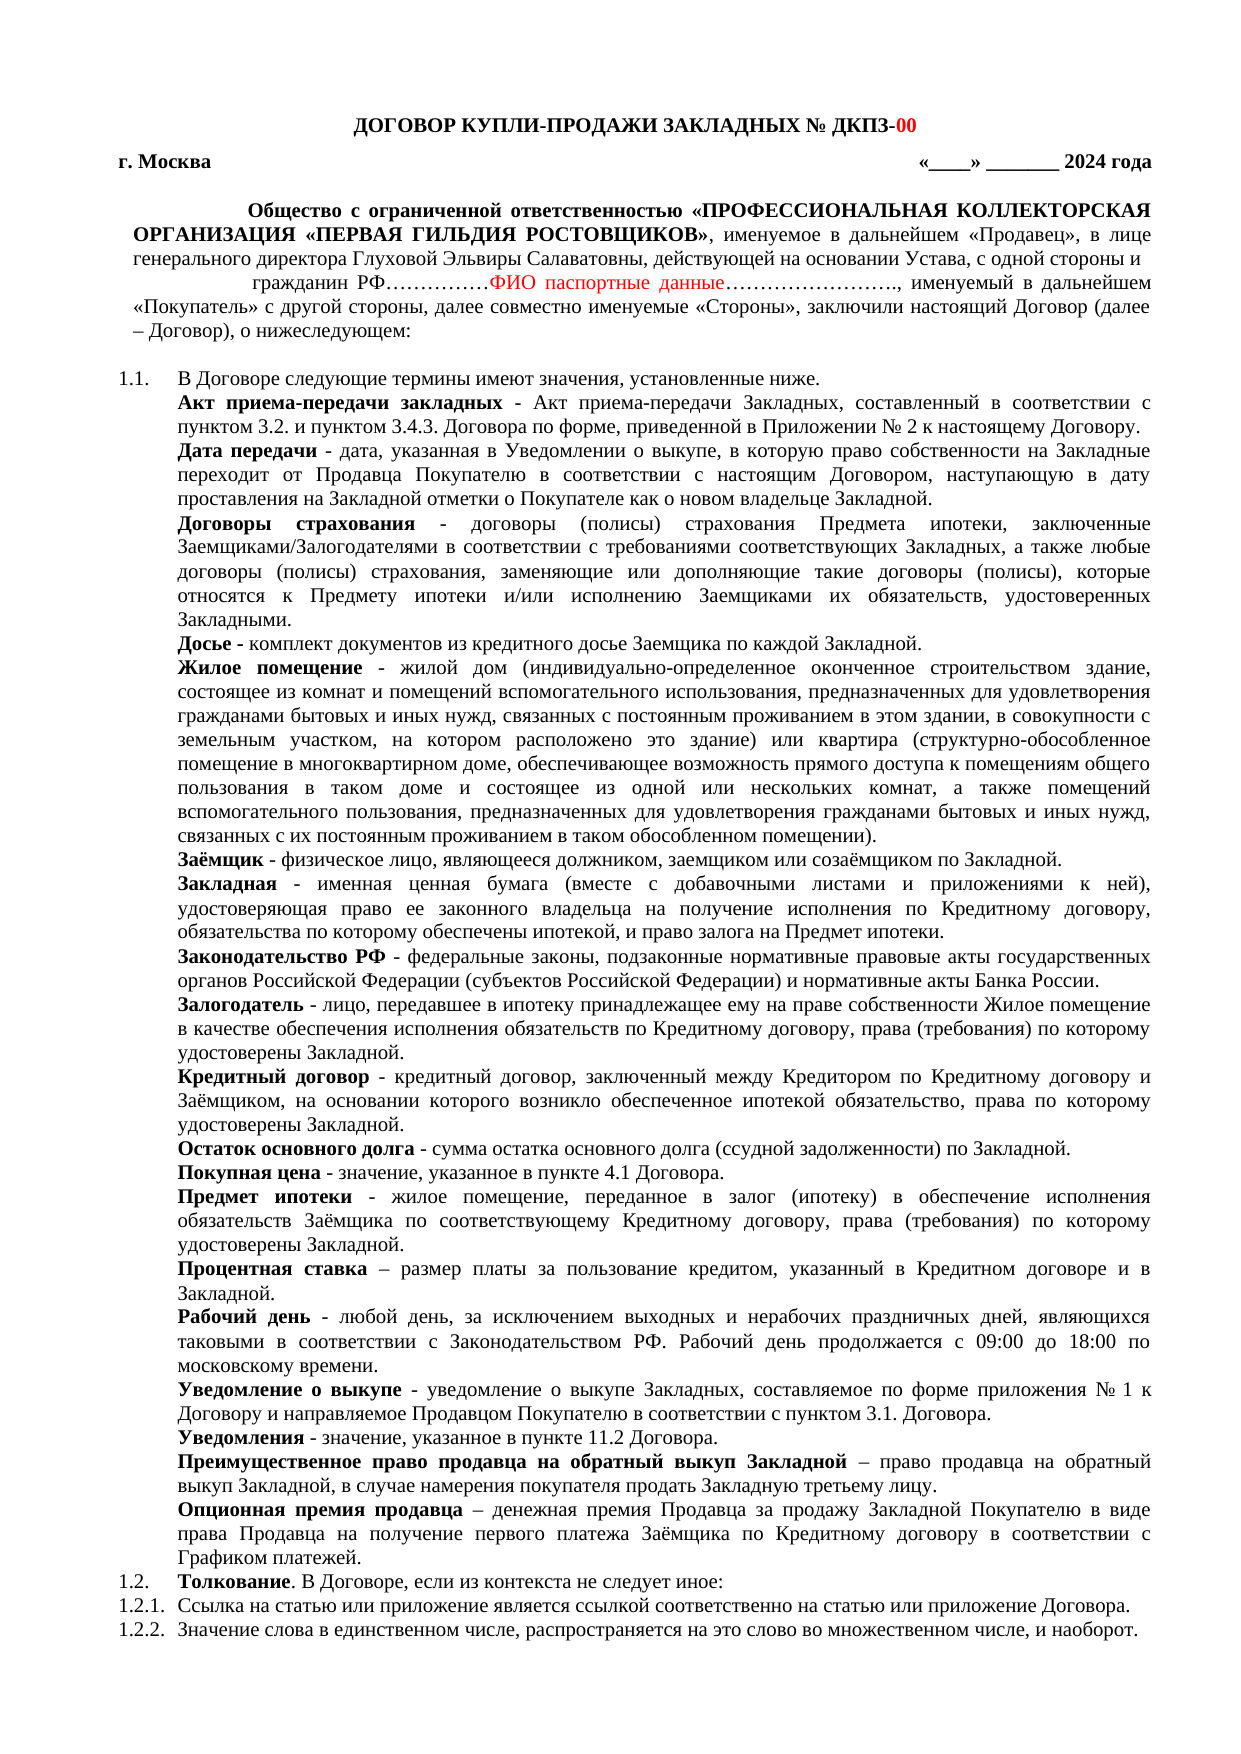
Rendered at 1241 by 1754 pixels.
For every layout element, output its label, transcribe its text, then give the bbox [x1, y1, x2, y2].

text Покупная цена - значение, указанное в пункте 4.1 Договора. [177, 1160, 1152, 1184]
list Толкование. В Договоре, если из контекста не следует иное: [118, 1569, 1152, 1593]
text Закладная - именная ценная бумага (вместе с добавочными листами и приложениями к ней), удостоверяющая право ее законного владельца на получение исполнения по Кредитному договору, обязательства по которому обеспечены ипотекой, и право залога на Предмет ипотеки. [177, 871, 1152, 943]
text Предмет ипотеки - жилое помещение, переданное в залог (ипотеку) в обеспечение исполнения обязательств Заёмщика по соответствующему Кредитному договору, права (требования) по которому удостоверены Закладной. [177, 1184, 1152, 1256]
text Уведомления - значение, указанное в пункте 11.2 Договора. [177, 1425, 1152, 1449]
text Кредитный договор - кредитный договор, заключенный между Кредитором по Кредитному договору и Заёмщиком, на основании которого возникло обеспеченное ипотекой обязательство, права по которому удостоверены Закладной. [177, 1064, 1152, 1136]
text Законодательство РФ - федеральные законы, подзаконные нормативные правовые акты государственных органов Российской Федерации (субъектов Российской Федерации) и нормативные акты Банка России. [177, 943, 1152, 992]
text Заёмщик - физическое лицо, являющееся должником, заемщиком или созаёмщиком по Закладной. [177, 847, 1152, 871]
text Опционная премия продавца – денежная премия Продавца за продажу Закладной Покупателю в виде права Продавца на получение первого платежа Заёмщика по Кредитному договору в соответствии с Графиком платежей. [177, 1497, 1152, 1569]
text гражданин РФ……………ФИО паспортные данные……………………., именуемый в дальнейшем «Покупатель» с другой стороны, далее совместно именуемые «Стороны», заключили настоящий Договор (далее – Договор), о нижеследующем: [133, 270, 1152, 342]
text Жилое помещение - жилой дом (индивидуально-определенное оконченное строительством здание, состоящее из комнат и помещений вспомогательного использования, предназначенных для удовлетворения гражданами бытовых и иных нужд, связанных с постоянным проживанием в этом здании, в совокупности с земельным участком, на котором расположено это здание) или квартира (структурно-обособленное помещение в многоквартирном доме, обеспечивающее возможность прямого доступа к помещениям общего пользования в таком доме и состоящее из одной или нескольких комнат, а также помещений вспомогательного пользования, предназначенных для удовлетворения гражданами бытовых и иных нужд, связанных с их постоянным проживанием в таком обособленном помещении). [177, 655, 1152, 847]
text Общество с ограниченной ответственностью «ПРОФЕССИОНАЛЬНАЯ КОЛЛЕКТОРСКАЯ ОРГАНИЗАЦИЯ «ПЕРВАЯ ГИЛЬДИЯ РОСТОВЩИКОВ», именуемое в дальнейшем «Продавец», в лице генерального директора Глуховой Эльвиры Салаватовны, действующей на основании Устава, с одной стороны и [133, 198, 1152, 270]
text Акт приема-передачи закладных - Акт приема-передачи Закладных, составленный в соответствии с пунктом 3.2. и пунктом 3.4.3. Договора по форме, приведенной в Приложении № 2 к настоящему Договору. [177, 390, 1152, 438]
text Остаток основного долга - сумма остатка основного долга (ссудной задолженности) по Закладной. [177, 1136, 1152, 1160]
subtitle ДОГОВОР КУПЛИ-ПРОДАЖИ ЗАКЛАДНЫХ № ДКПЗ-00 [118, 113, 1152, 137]
text Залогодатель - лицо, передавшее в ипотеку принадлежащее ему на праве собственности Жилое помещение в качестве обеспечения исполнения обязательств по Кредитному договору, права (требования) по которому удостоверены Закладной. [177, 992, 1152, 1064]
list Ссылка на статью или приложение является ссылкой соответственно на статью или приложение Договора. [118, 1593, 1152, 1617]
list Значение слова в единственном числе, распространяется на это слово во множественном числе, и наоборот. [118, 1617, 1152, 1641]
text Договоры страхования - договоры (полисы) страхования Предмета ипотеки, заключенные Заемщиками/Залогодателями в соответствии с требованиями соответствующих Закладных, а также любые договоры (полисы) страхования, заменяющие или дополняющие такие договоры (полисы), которые относятся к Предмету ипотеки и/или исполнению Заемщиками их обязательств, удостоверенных Закладными. [177, 510, 1152, 631]
text Преимущественное право продавца на обратный выкуп Закладной – право продавца на обратный выкуп Закладной, в случае намерения покупателя продать Закладную третьему лицу. [177, 1449, 1152, 1497]
text Уведомление о выкупе - уведомление о выкупе Закладных, составляемое по форме приложения № 1 к Договору и направляемое Продавцом Покупателю в соответствии с пунктом 3.1. Договора. [177, 1377, 1152, 1425]
list В Договоре следующие термины имеют значения, установленные ниже. [118, 366, 1152, 390]
text г. Москва «____» _______ 2024 года [118, 149, 1152, 173]
text Рабочий день - любой день, за исключением выходных и нерабочих праздничных дней, являющихся таковыми в соответствии с Законодательством РФ. Рабочий день продолжается с 09:00 до 18:00 по московскому времени. [177, 1304, 1152, 1377]
text Процентная ставка – размер платы за пользование кредитом, указанный в Кредитном договоре и в Закладной. [177, 1256, 1152, 1304]
text Дата передачи - дата, указанная в Уведомлении о выкупе, в которую право собственности на Закладные переходит от Продавца Покупателю в соответствии с настоящим Договором, наступающую в дату проставления на Закладной отметки о Покупателе как о новом владельце Закладной. [177, 438, 1152, 510]
text Досье - комплект документов из кредитного досье Заемщика по каждой Закладной. [177, 631, 1152, 655]
